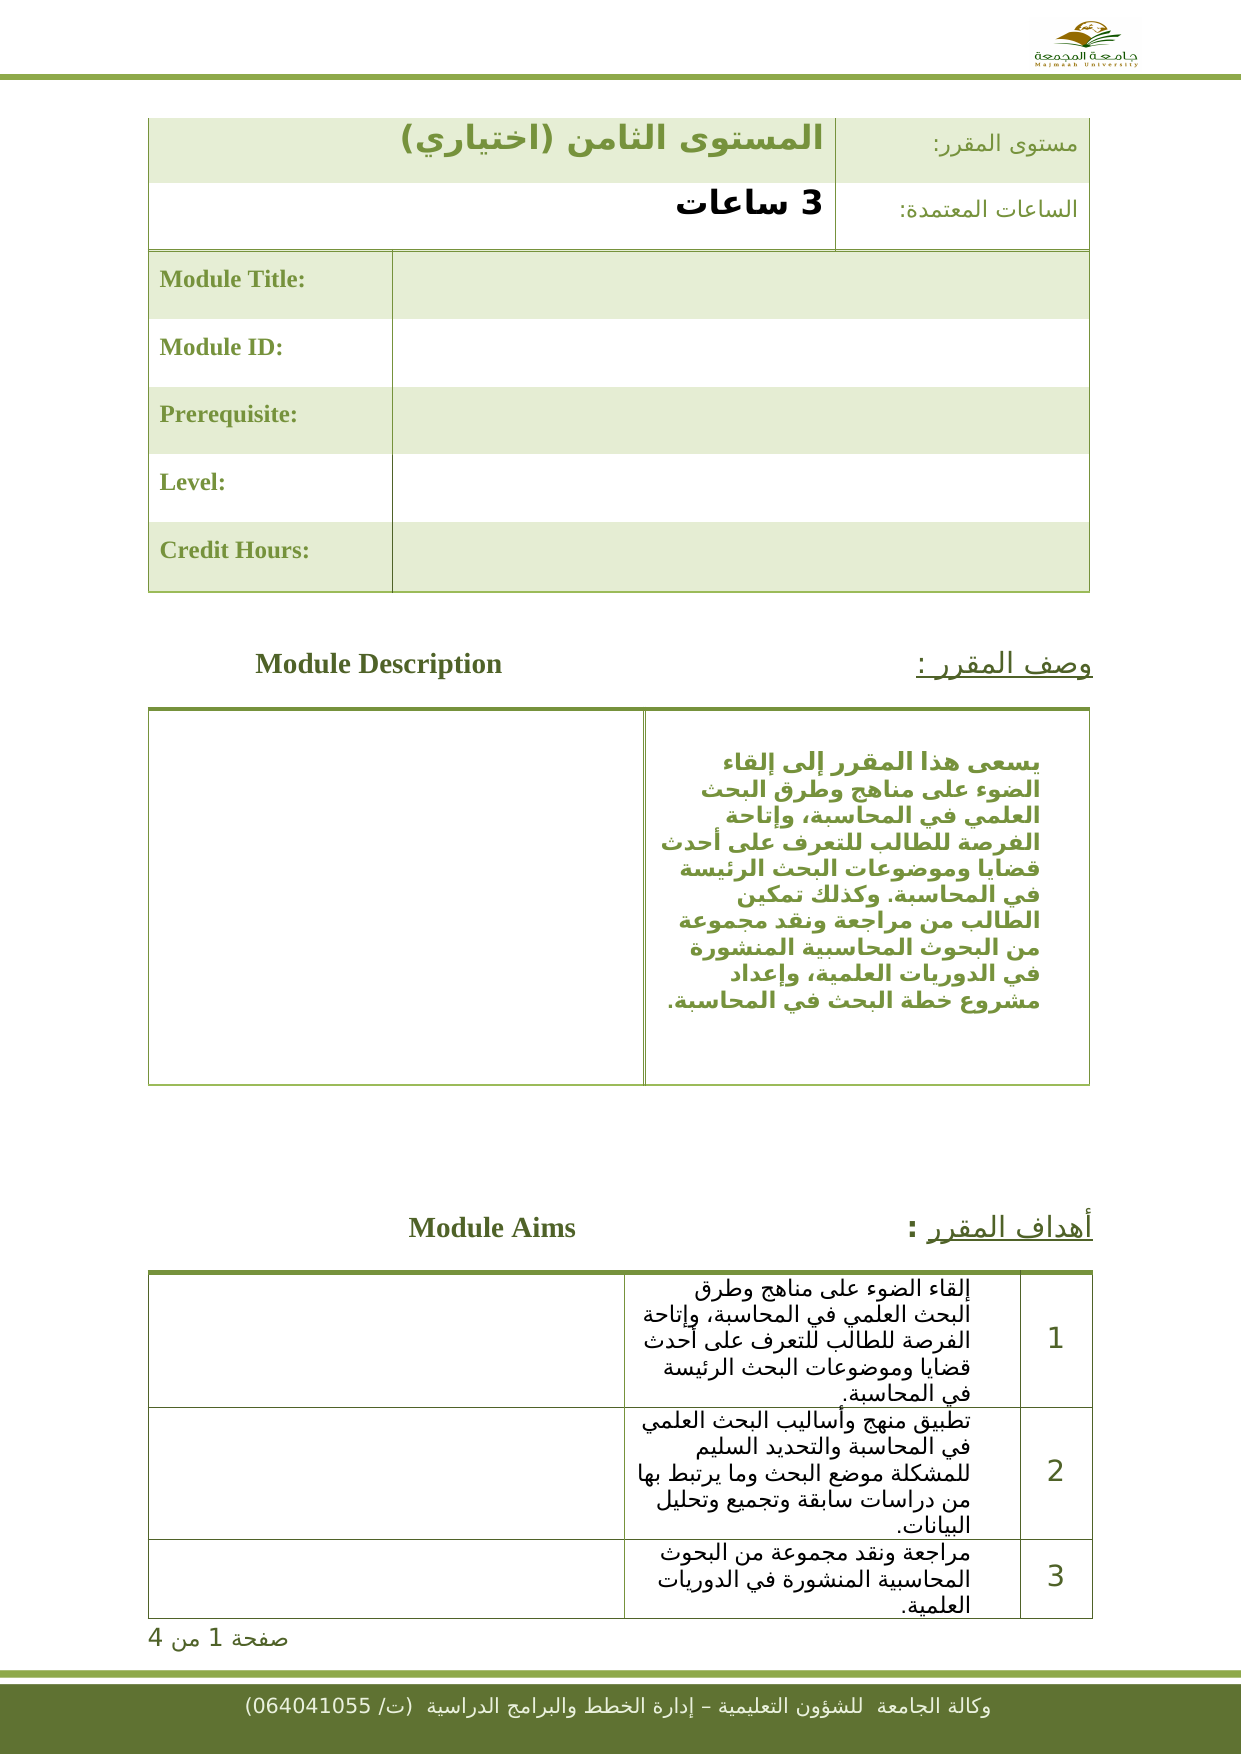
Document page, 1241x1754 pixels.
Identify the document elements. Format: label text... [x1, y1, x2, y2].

table_cell [393, 523, 1089, 591]
table_cell الساعات المعتمدة: [836, 184, 1089, 249]
table_cell 3 [1021, 1540, 1092, 1618]
table_cell Prerequisite: [149, 387, 392, 454]
text وصف المقرر : Module Description [148, 647, 1093, 681]
table_cell مستوى المقرر: [836, 118, 1089, 183]
table_cell تطبيق منهج وأساليب البحث العلمي في المحاسبة والتحديد السليم للمشكلة موضع البحث وما يرتبط بها من دراسات سابقة وتجميع وتحليل البيانات. [625, 1408, 1020, 1539]
table_cell [393, 455, 1089, 522]
table_header يسعى هذا المقرر إلى إلقاء الضوء على مناهج وطرق البحث العلمي في المحاسبة، وإتاحة الفرصة للطالب للتعرف على أحدث قضايا وموضوعات البحث الرئيسة في المحاسبة. وكذلك تمكين الطالب من مراجعة ونقد مجموعة من البحوث المحاسبية المنشورة في الدوريات العلمية، وإعداد مشروع خطة البحث في المحاسبة. [646, 711, 1089, 1084]
table_header [149, 711, 643, 1084]
picture [0, 1651, 1241, 1754]
picture [0, 17, 1241, 152]
table_cell [149, 1540, 624, 1618]
text أهداف المقرر : Module Aims [148, 1210, 1093, 1244]
table_header [149, 1275, 624, 1406]
table_cell Module ID: [149, 320, 392, 387]
table_cell Module Title: [149, 252, 392, 319]
table_cell Level: [149, 455, 392, 522]
table_cell مراجعة ونقد مجموعة من البحوث المحاسبية المنشورة في الدوريات العلمية. [625, 1540, 1020, 1618]
table_cell [149, 1408, 624, 1539]
table_cell المستوى الثامن (اختياري) [149, 118, 835, 183]
table_cell 2 [1021, 1408, 1092, 1539]
table_cell [393, 387, 1089, 454]
table_cell [393, 320, 1089, 387]
table_header 1 [1021, 1275, 1092, 1406]
table_cell Credit Hours: [149, 523, 392, 591]
table_cell [393, 252, 1089, 319]
table_cell 3 ساعات [149, 184, 835, 249]
table_header إلقاء الضوء على مناهج وطرق البحث العلمي في المحاسبة، وإتاحة الفرصة للطالب للتعرف على أحدث قضايا وموضوعات البحث الرئيسة في المحاسبة. [625, 1275, 1020, 1406]
